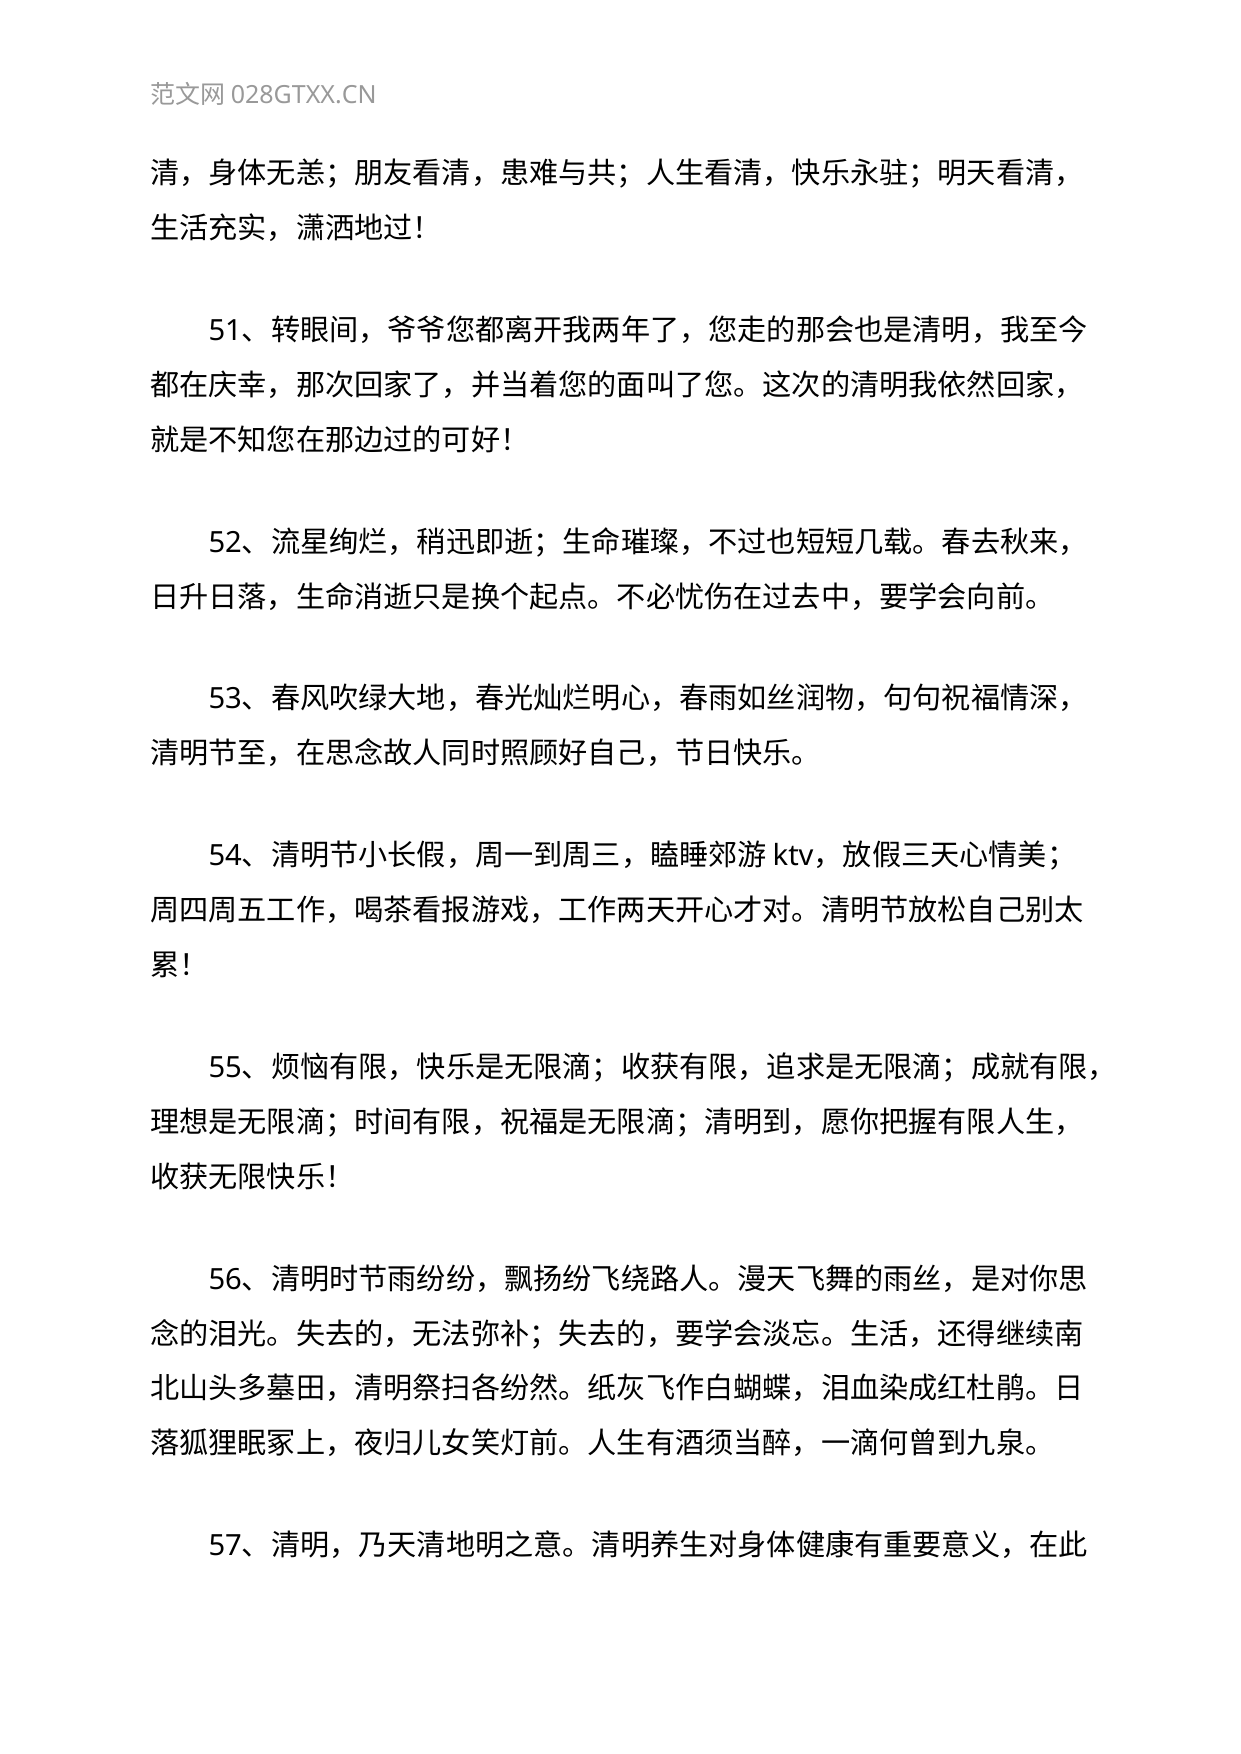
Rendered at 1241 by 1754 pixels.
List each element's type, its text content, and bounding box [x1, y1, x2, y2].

text 54、清明节小长假，周一到周三，瞌睡郊游ktv，放假三天心情美；周四周五工作，喝茶看报游戏，工作两天开心才对。清明节放松自己别太累！ [150, 832, 1090, 984]
text 55、烦恼有限，快乐是无限滴；收获有限，追求是无限滴；成就有限，理想是无限滴；时间有限，祝福是无限滴；清明到，愿你把握有限人生，收获无限快乐！ [150, 1043, 1090, 1196]
text 53、春风吹绿大地，春光灿烂明心，春雨如丝润物，句句祝福情深，清明节至，在思念故人同时照顾好自己，节日快乐。 [150, 675, 1090, 772]
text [150, 150, 1090, 247]
text 51、转眼间，爷爷您都离开我两年了，您走的那会也是清明，我至今都在庆幸，那次回家了，并当着您的面叫了您。这次的清明我依然回家，就是不知您在那边过的可好！ [150, 307, 1090, 459]
text 52、流星绚烂，稍迅即逝；生命璀璨，不过也短短几载。春去秋来，日升日落，生命消逝只是换个起点。不必忧伤在过去中，要学会向前。 [150, 518, 1090, 616]
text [150, 1522, 1090, 1564]
text 56、清明时节雨纷纷，飘扬纷飞绕路人。漫天飞舞的雨丝，是对你思念的泪光。失去的，无法弥补；失去的，要学会淡忘。生活，还得继续南北山头多墓田，清明祭扫各纷然。纸灰飞作白蝴蝶，泪血染成红杜鹃。日落狐狸眠冢上，夜归儿女笑灯前。人生有酒须当醉，一滴何曾到九泉。 [150, 1255, 1090, 1462]
